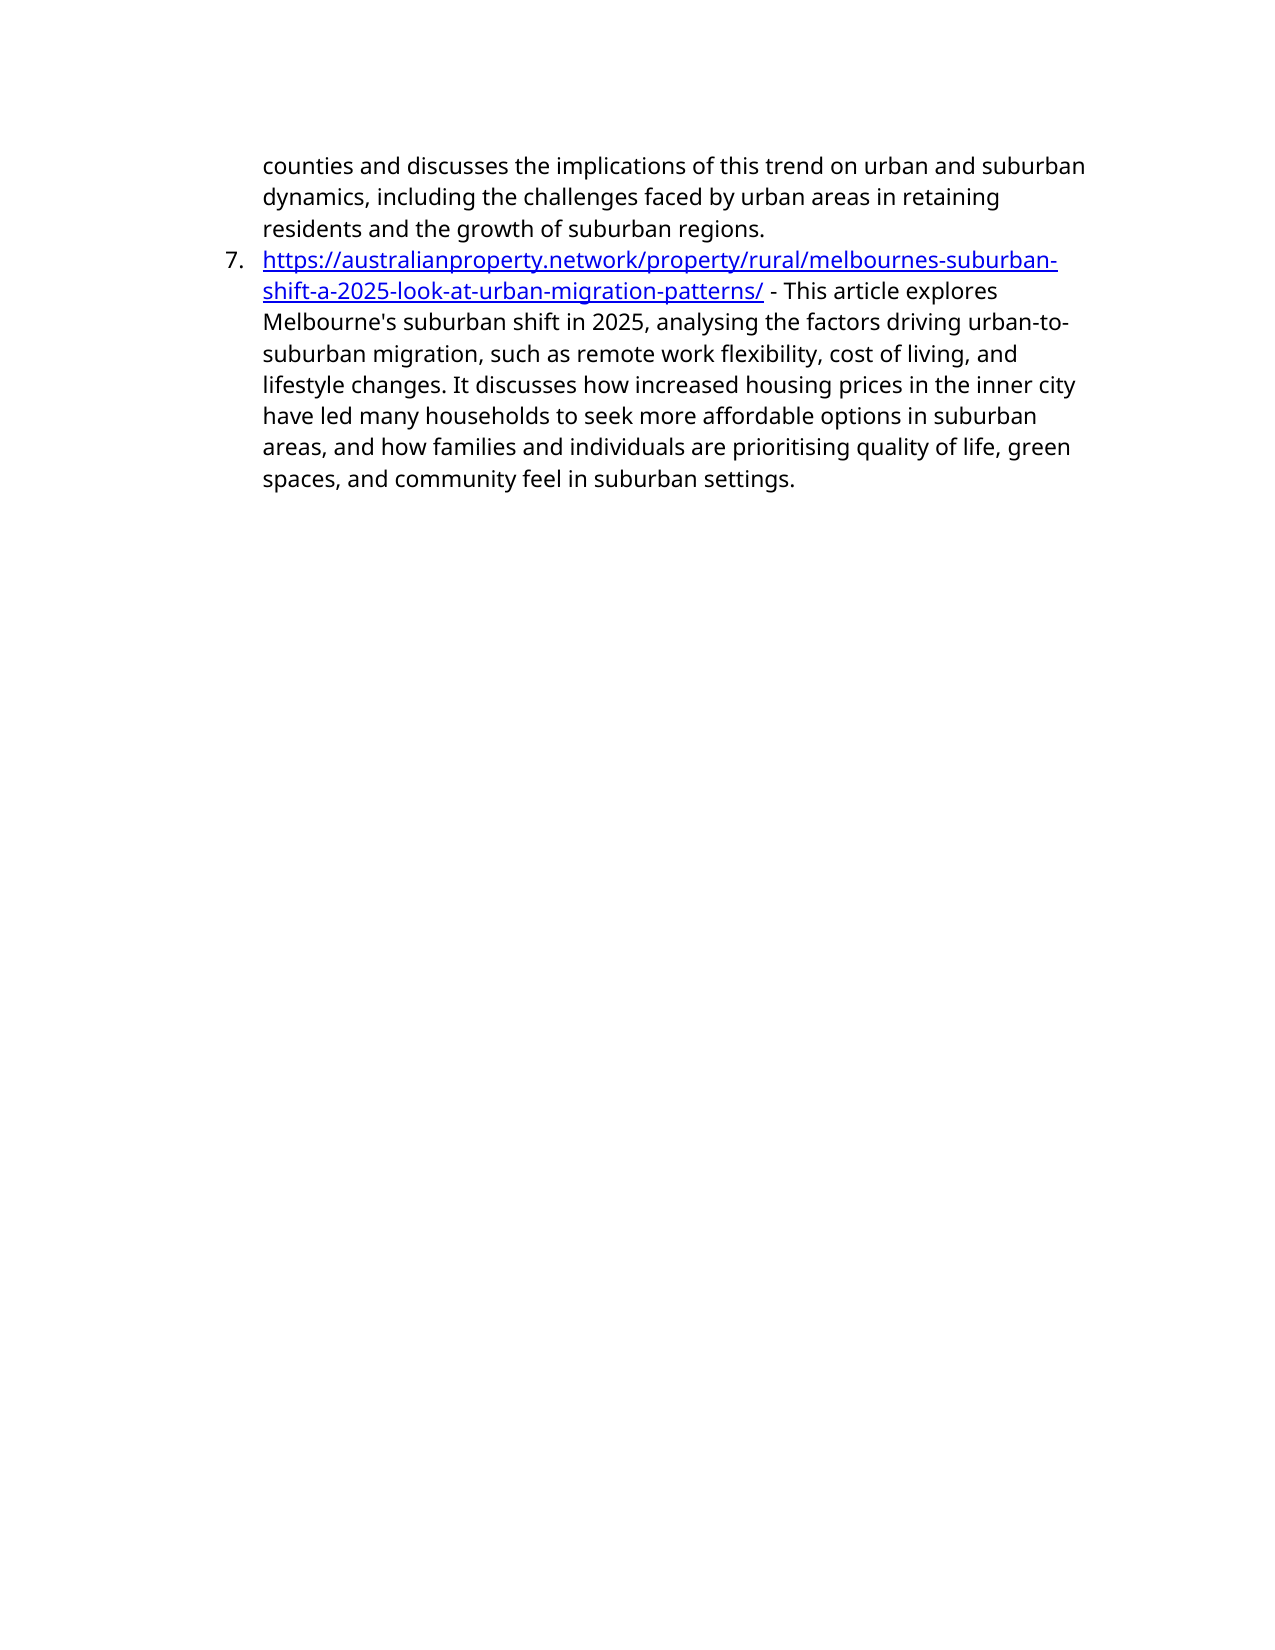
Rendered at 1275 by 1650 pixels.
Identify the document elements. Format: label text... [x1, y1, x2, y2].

list https://australianproperty.network/property/rural/melbournes-suburban-shift-a-2025-look-at-urban-migration-patterns/ - This article explores Melbourne's suburban shift in 2025, analysing the factors driving urban-to-suburban migration, such as remote work flexibility, cost of living, and lifestyle changes. It discusses how increased housing prices in the inner city have led many households to seek more affordable options in suburban areas, and how families and individuals are prioritising quality of life, green spaces, and community feel in suburban settings. [225, 244, 1087, 494]
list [225, 150, 1087, 244]
